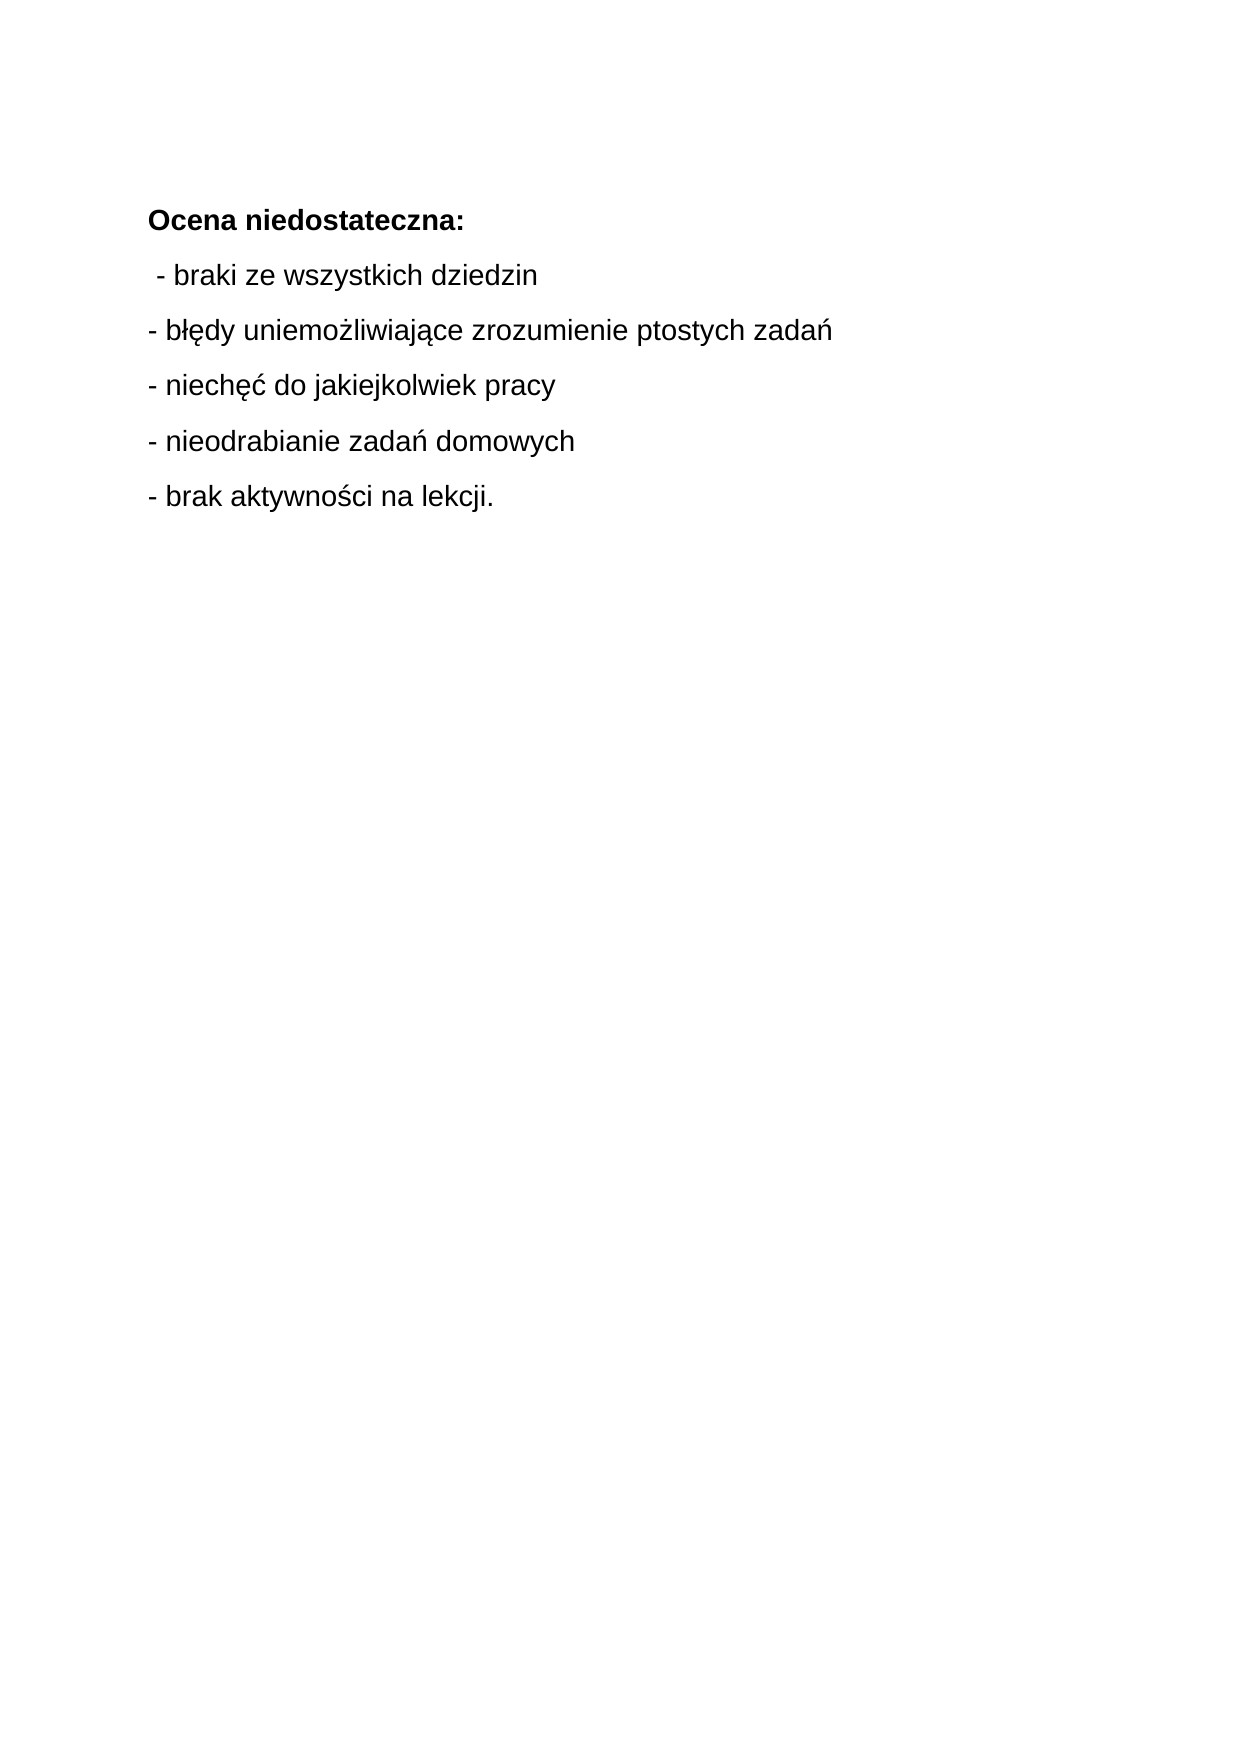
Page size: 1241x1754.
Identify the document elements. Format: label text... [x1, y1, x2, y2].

text - błędy uniemożliwiające zrozumienie ptostych zadań [148, 313, 1093, 347]
text - nieodrabianie zadań domowych [148, 424, 1093, 457]
text - braki ze wszystkich dziedzin [148, 258, 1093, 292]
text - niechęć do jakiejkolwiek pracy [148, 368, 1093, 402]
text Ocena niedostateczna: [148, 203, 1093, 236]
text - brak aktywności na lekcji. [148, 479, 1093, 512]
